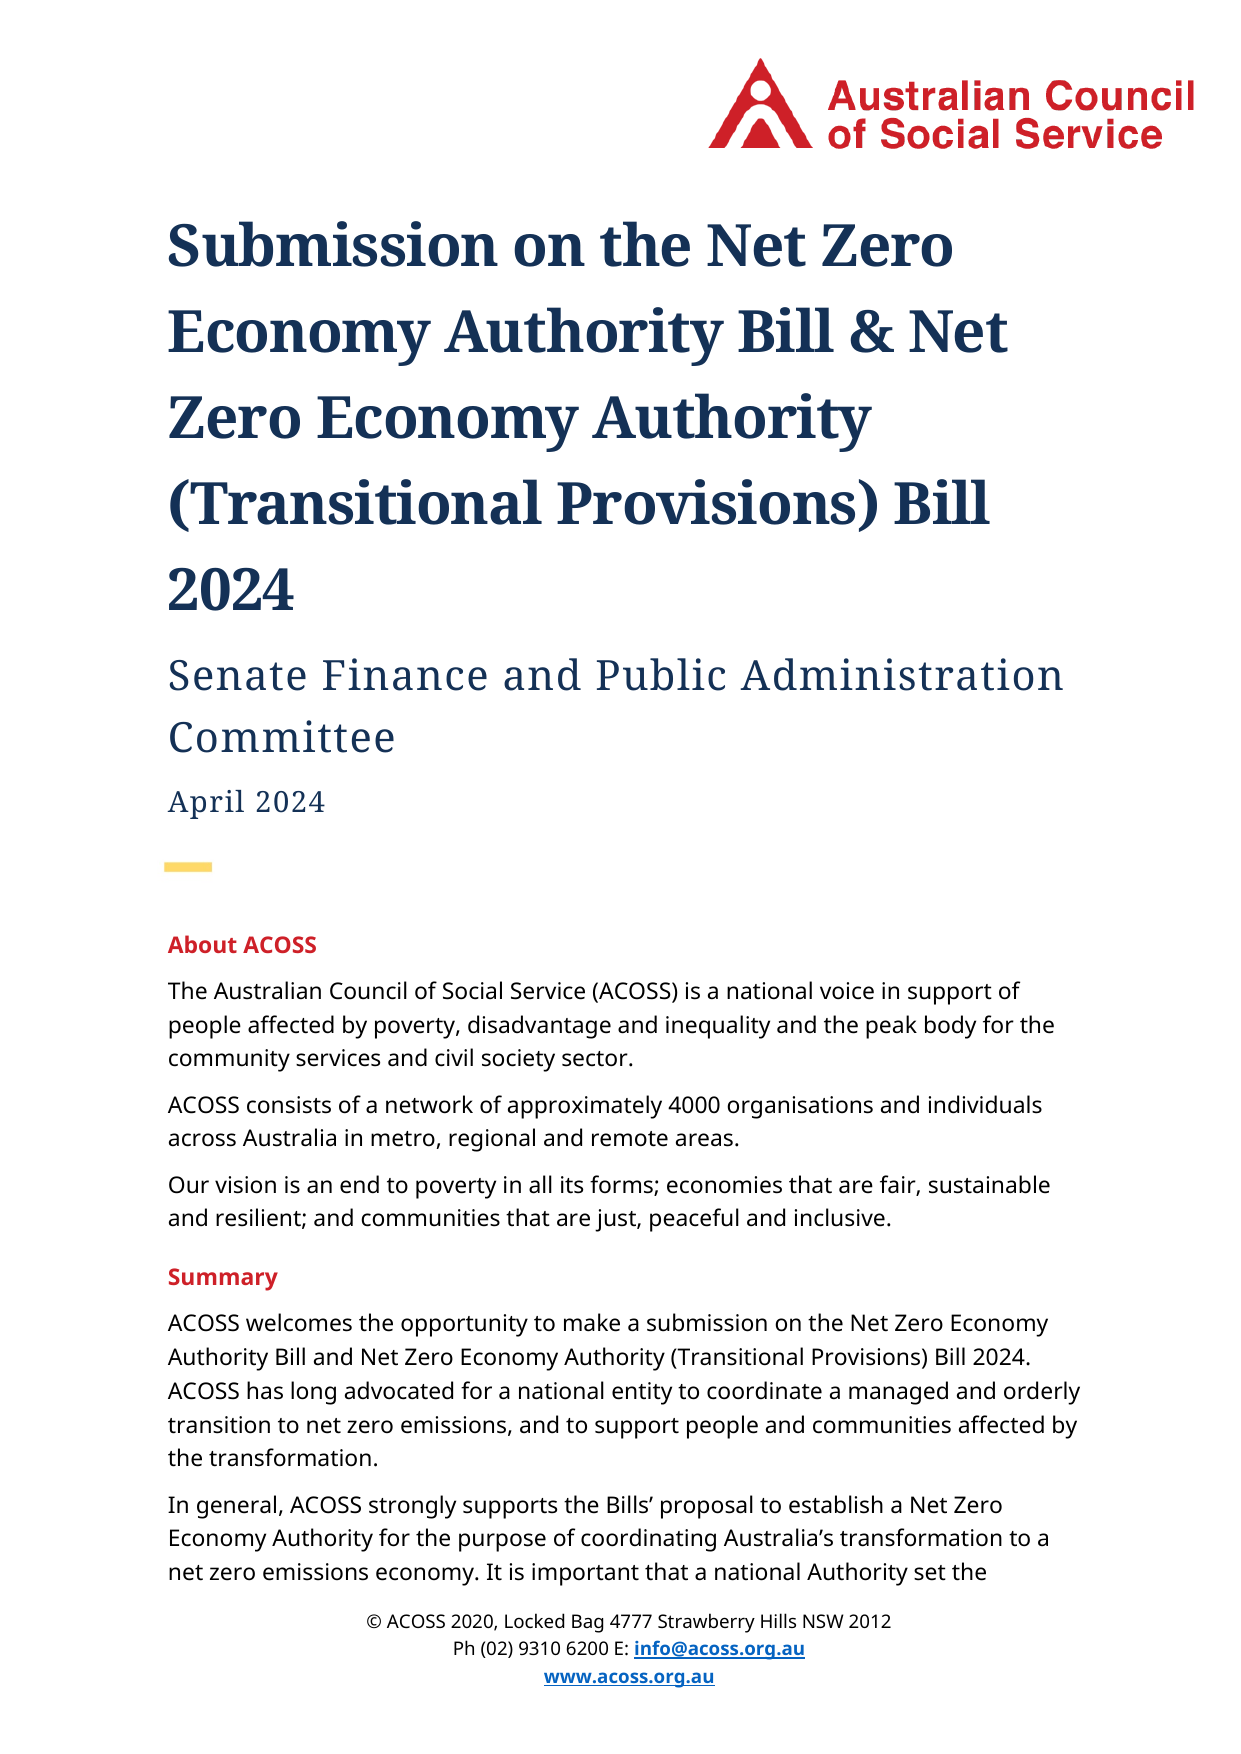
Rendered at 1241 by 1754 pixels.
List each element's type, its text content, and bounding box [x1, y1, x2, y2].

text April 2024 [168, 781, 1090, 821]
title Submission on the Net Zero Economy Authority Bill & Net Zero Economy Authority (Transitional Provisions) Bill 2024 [168, 204, 1090, 627]
text ACOSS consists of a network of approximately 4000 organisations and individuals across Australia in metro, regional and remote areas. [168, 1088, 1090, 1153]
picture [157, 838, 217, 898]
text About ACOSS [168, 849, 1090, 960]
picture [688, 37, 1213, 169]
text Our vision is an end to poverty in all its forms; economies that are fair, sustainable and resilient; and communities that are just, peaceful and inclusive. [168, 1168, 1090, 1233]
subtitle Senate Finance and Public Administration Committee [168, 646, 1090, 764]
text ACOSS welcomes the opportunity to make a submission on the Net Zero Economy Authority Bill and Net Zero Economy Authority (Transitional Provisions) Bill 2024. ACOSS has long advocated for a national entity to coordinate a managed and orderly transition to net zero emissions, and to support people and communities affected by the transformation. [168, 1307, 1090, 1473]
text Summary [168, 1261, 1090, 1292]
text The Australian Council of Social Service (ACOSS) is a national voice in support of people affected by poverty, disadvantage and inequality and the peak body for the community services and civil society sector. [168, 975, 1090, 1073]
